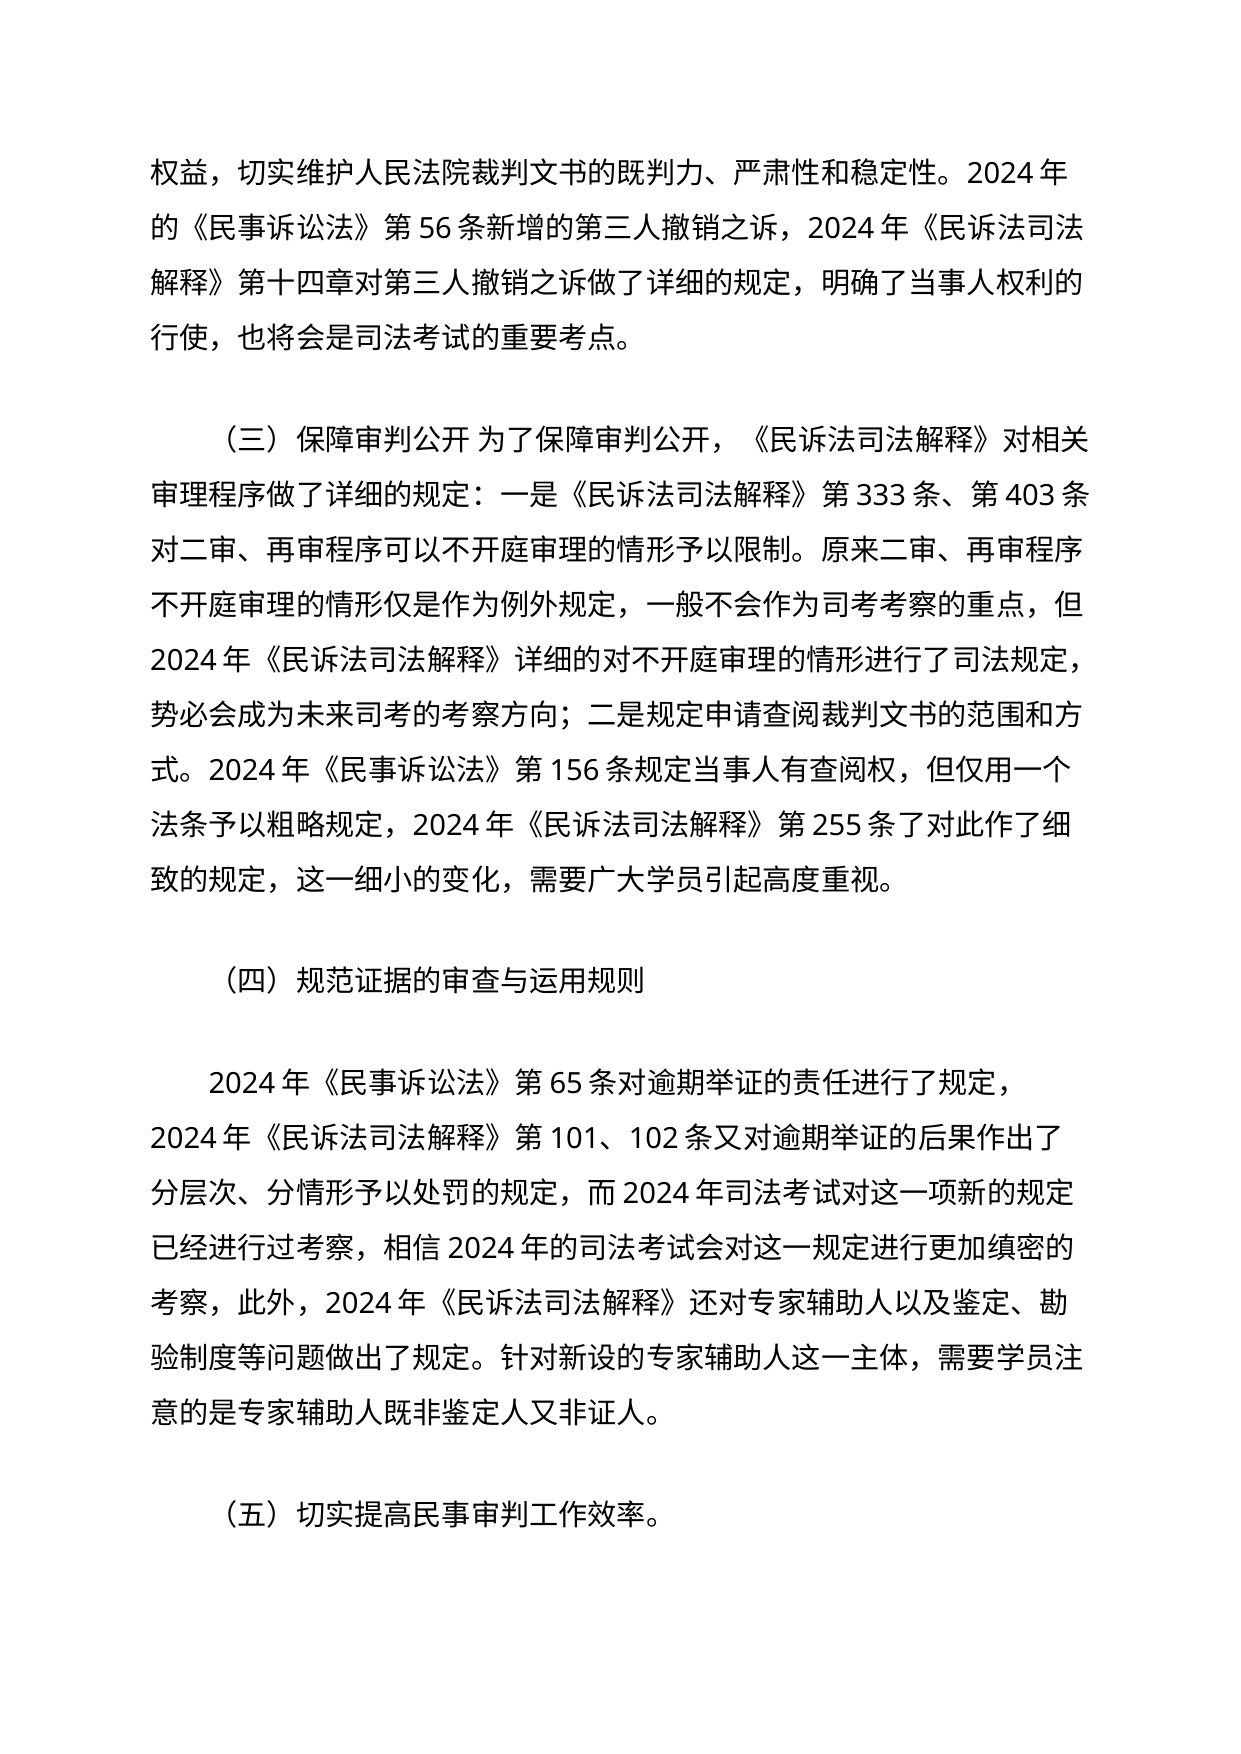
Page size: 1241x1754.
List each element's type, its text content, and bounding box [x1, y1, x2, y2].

text （五）切实提高民事审判工作效率。 [150, 1491, 1090, 1534]
text 2024年《民事诉讼法》第65条对逾期举证的责任进行了规定，2024年《民诉法司法解释》第101、102条又对逾期举证的后果作出了分层次、分情形予以处罚的规定，而2024年司法考试对这一项新的规定已经进行过考察，相信2024年的司法考试会对这一规定进行更加缜密的考察，此外，2024年《民诉法司法解释》还对专家辅助人以及鉴定、勘验制度等问题做出了规定。针对新设的专家辅助人这一主体，需要学员注意的是专家辅助人既非鉴定人又非证人。 [150, 1060, 1090, 1432]
text （四）规范证据的审查与运用规则 [150, 958, 1090, 1000]
text （三）保障审判公开 为了保障审判公开，《民诉法司法解释》对相关审理程序做了详细的规定：一是《民诉法司法解释》第333条、第403条对二审、再审程序可以不开庭审理的情形予以限制。原来二审、再审程序不开庭审理的情形仅是作为例外规定，一般不会作为司考考察的重点，但2024年《民诉法司法解释》详细的对不开庭审理的情形进行了司法规定，势必会成为未来司考的考察方向；二是规定申请查阅裁判文书的范围和方式。2024年《民事诉讼法》第156条规定当事人有查阅权，但仅用一个法条予以粗略规定，2024年《民诉法司法解释》第255条了对此作了细致的规定，这一细小的变化，需要广大学员引起高度重视。 [150, 417, 1090, 898]
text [150, 150, 1090, 357]
